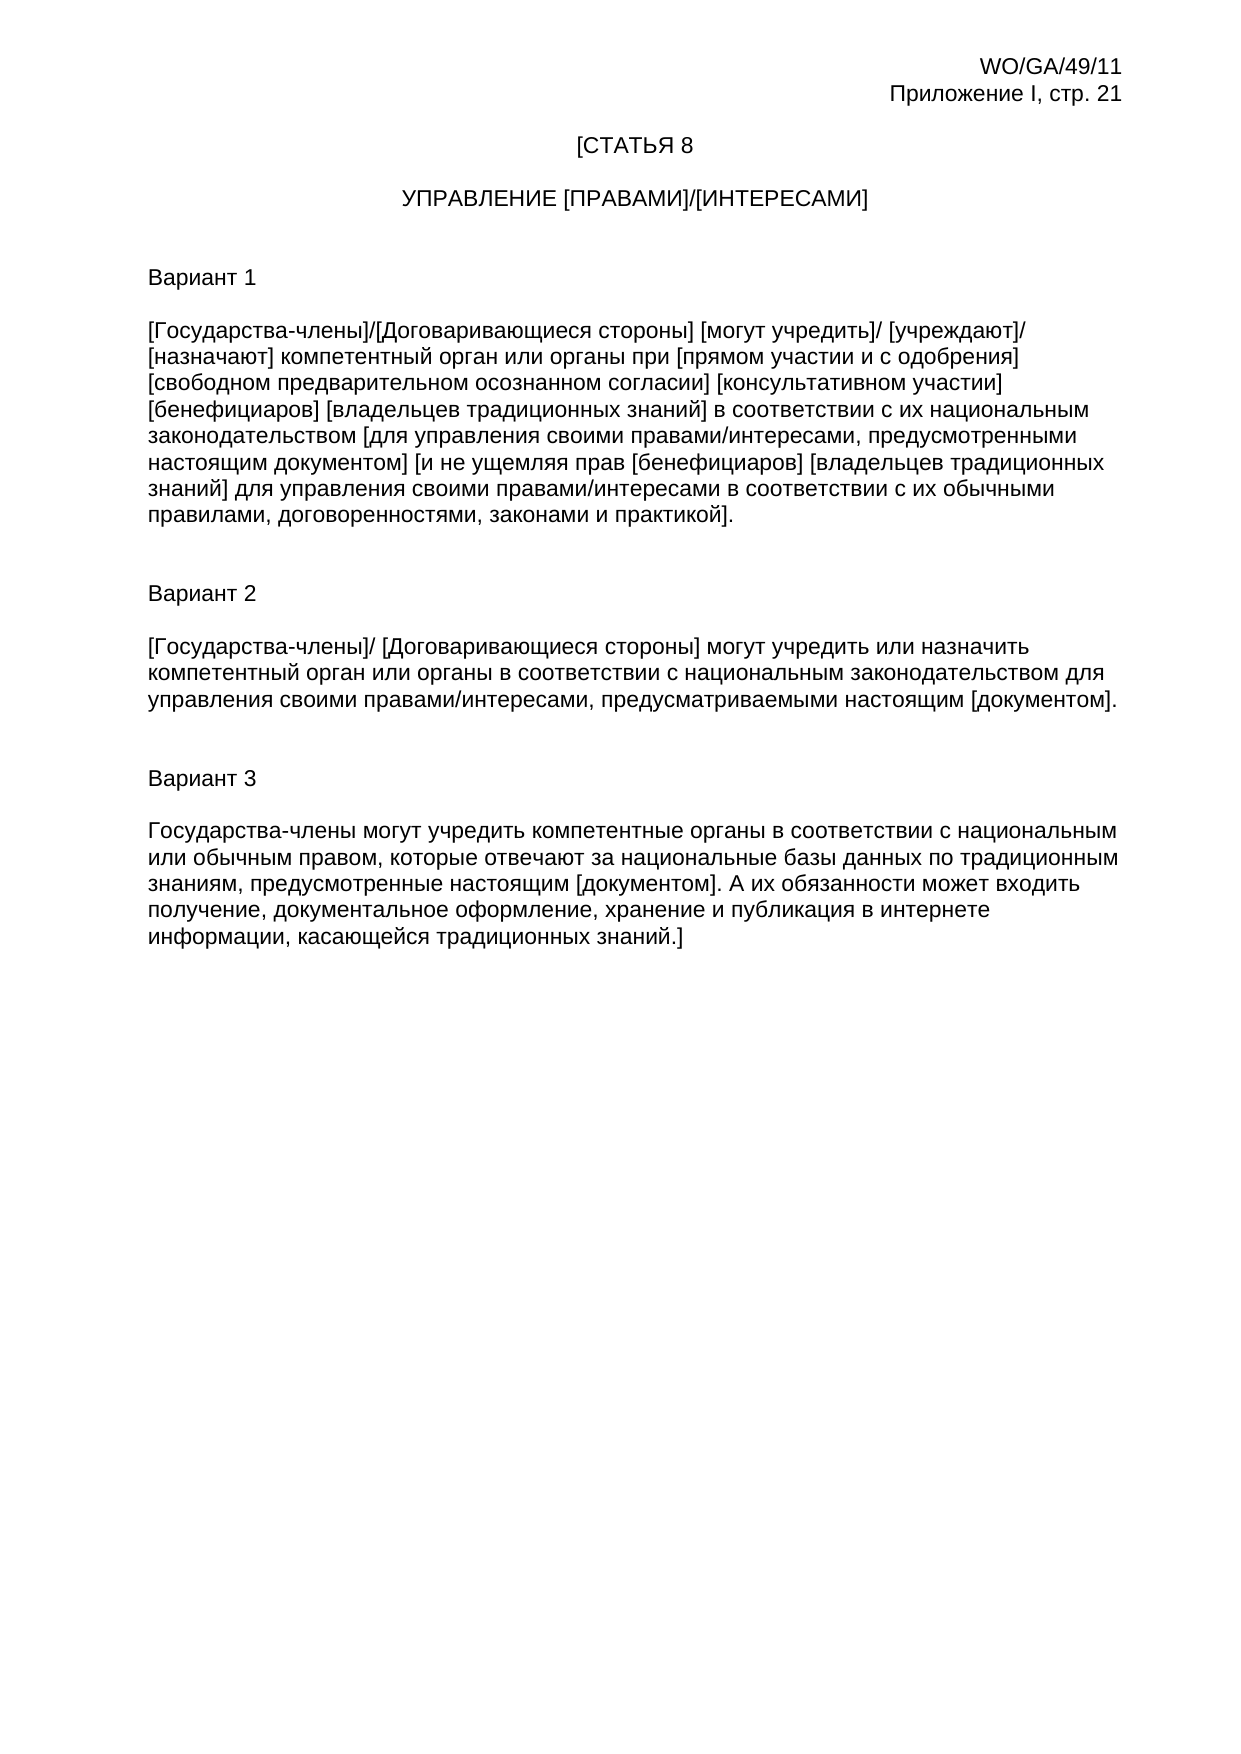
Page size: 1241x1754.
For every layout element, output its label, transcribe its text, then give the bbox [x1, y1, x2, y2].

text [Государства-члены]/ [Договаривающиеся стороны] могут учредить или назначить компетентный орган или органы в соответствии с национальным законодательством для управления своими правами/интересами, предусматриваемыми настоящим [документом]. [148, 633, 1122, 712]
text Вариант 3 [148, 765, 1122, 791]
text Вариант 1 [148, 264, 1122, 290]
text УПРАВЛЕНИЕ [ПРАВАМИ]/[ИНТЕРЕСАМИ] [148, 185, 1122, 211]
text Вариант 2 [148, 580, 1122, 607]
text [Государства-члены]/[Договаривающиеся стороны] [могут учредить]/ [учреждают]/ [назначают] компетентный орган или органы при [прямом участии и с одобрения] [свободном предварительном осознанном согласии] [консультативном участии] [бенефициаров] [владельцев традиционных знаний] в соответствии с их национальным законодательством [для управления своими правами/интересами, предусмотренными настоящим документом] [и не ущемляя прав [бенефициаров] [владельцев традиционных знаний] для управления своими правами/интересами в соответствии с их обычными правилами, договоренностями, законами и практикой]. [148, 317, 1122, 527]
text Государства-члены могут учредить компетентные органы в соответствии с национальным или обычным правом, которые отвечают за национальные базы данных по традиционным знаниям, предусмотренные настоящим [документом]. А их обязанности может входить получение, документальное оформление, хранение и публикация в интернете информации, касающейся традиционных знаний.] [148, 817, 1122, 949]
text [СТАТЬЯ 8 [148, 132, 1122, 158]
